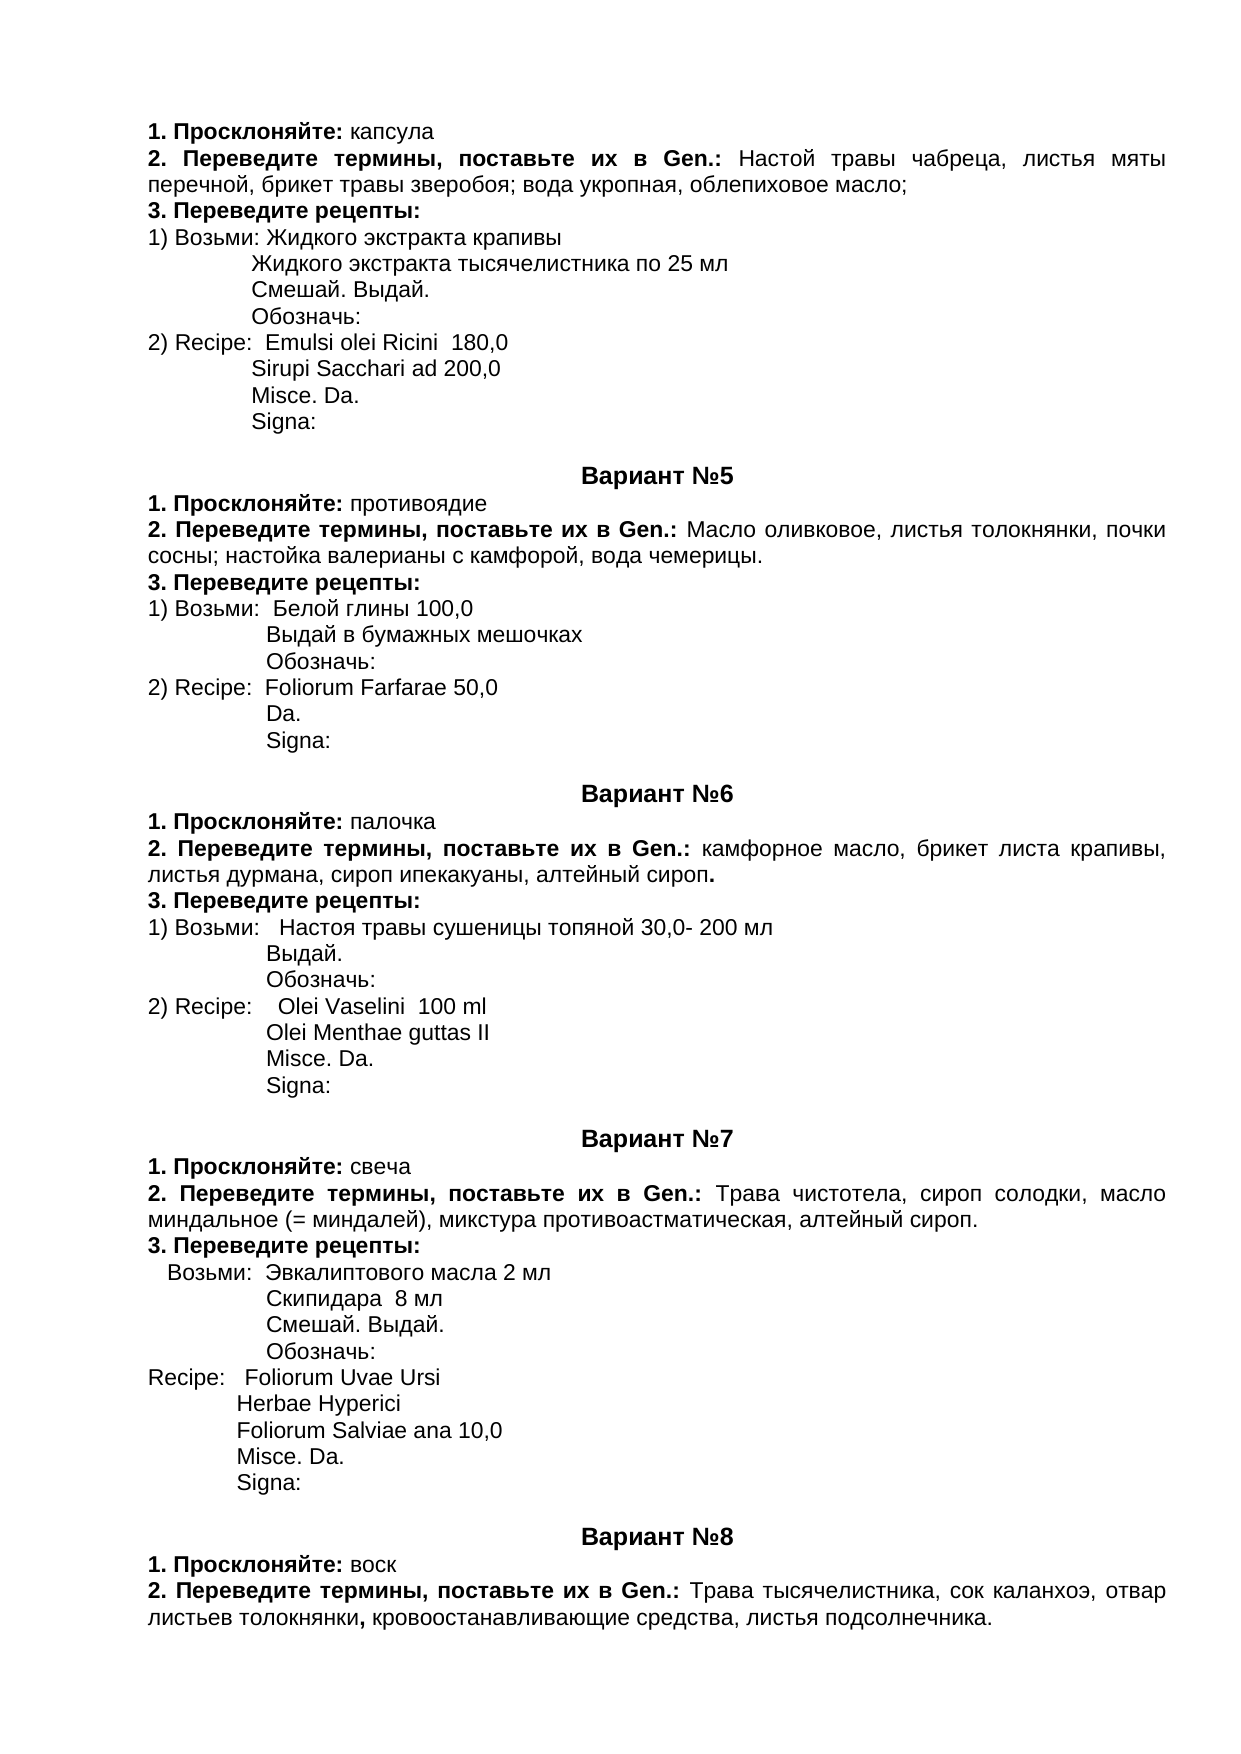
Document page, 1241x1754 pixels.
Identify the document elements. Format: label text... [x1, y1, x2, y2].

text 1) Возьми: Белой глины 100,0 [148, 595, 1166, 621]
text Signa: [148, 408, 1166, 434]
text Herbae Hyperici [236, 1390, 1166, 1417]
text Выдай в бумажных мешочках [266, 621, 1166, 648]
text Foliorum Salviae ana 10,0 [236, 1417, 1166, 1443]
text Вариант №5 [148, 461, 1166, 489]
text 1. Просклоняйте: свеча [148, 1153, 1166, 1179]
text Signa: [236, 1469, 1166, 1496]
text Возьми: Эвкалиптового масла 2 мл [148, 1258, 1166, 1285]
text 2. Переведите термины, поставьте их в Gen.: Настой травы чабреца, листья мяты перечной, брикет травы зверобоя; вода укропная, облепиховое масло; [148, 144, 1166, 197]
text Жидкого экстракта тысячелистника по 25 мл [251, 250, 1166, 276]
text Misce. Da. [236, 1443, 1166, 1469]
text Выдай. [266, 940, 1166, 966]
text 2) Recipe: Olei Vaselini 100 ml [148, 993, 1166, 1019]
text Misce. Da. [148, 382, 1166, 408]
text Misce. Da. [266, 1045, 1166, 1072]
text Signa: [266, 1072, 1166, 1098]
text Обозначь: [251, 303, 1166, 329]
text 1) Возьми: Настоя травы сушеницы топяной 30,0- 200 мл [148, 913, 1166, 940]
text 1. Просклоняйте: палочка [148, 808, 1166, 834]
text Смешай. Выдай. [251, 276, 1166, 303]
text Обозначь: [266, 1338, 1166, 1364]
text Вариант №6 [148, 779, 1166, 808]
text 1. Просклоняйте: капсула [148, 118, 1166, 144]
text Olei Menthae guttas II [266, 1019, 1166, 1045]
text 2. Переведите термины, поставьте их в Gen.: Масло оливковое, листья толокнянки, почки сосны; настойка валерианы с камфорой, вода чемерицы. [148, 516, 1166, 568]
text 3. Переведите рецепты: [148, 1232, 1166, 1258]
text Signa: [266, 727, 1166, 753]
text 1. Просклоняйте: противоядие [148, 489, 1166, 516]
text 3. Переведите рецепты: [148, 568, 1166, 595]
text Смешай. Выдай. [266, 1311, 1166, 1338]
text 3. Переведите рецепты: [148, 197, 1166, 223]
text Recipe: Foliorum Uvae Ursi [148, 1364, 1166, 1390]
text 1) Возьми: Жидкого экстракта крапивы [148, 223, 1166, 250]
text 2) Recipe: Emulsi olei Ricini 180,0 [148, 329, 1166, 355]
text 3. Переведите рецепты: [148, 887, 1166, 913]
text 1. Просклоняйте: воск [148, 1551, 1166, 1577]
text 2. Переведите термины, поставьте их в Gen.: камфорное масло, брикет листа крапивы, листья дурмана, сироп ипекакуаны, алтейный сироп. [148, 834, 1166, 887]
text Da. [266, 700, 1166, 727]
text Скипидара 8 мл [266, 1285, 1166, 1311]
text 2. Переведите термины, поставьте их в Gen.: Трава тысячелистника, сок каланхоэ, отвар листьев толокнянки, кровоостанавливающие средства, листья подсолнечника. [148, 1577, 1166, 1630]
text 2. Переведите термины, поставьте их в Gen.: Трава чистотела, сироп солодки, масло миндальное (= миндалей), микстура противоастматическая, алтейный сироп. [148, 1179, 1166, 1232]
text Вариант №8 [148, 1522, 1166, 1551]
text Обозначь: [266, 648, 1166, 674]
text Вариант №7 [148, 1124, 1166, 1153]
text Обозначь: [266, 966, 1166, 993]
text Sirupi Sacchari ad 200,0 [148, 355, 1166, 382]
text 2) Recipe: Foliorum Farfarae 50,0 [148, 674, 1166, 700]
